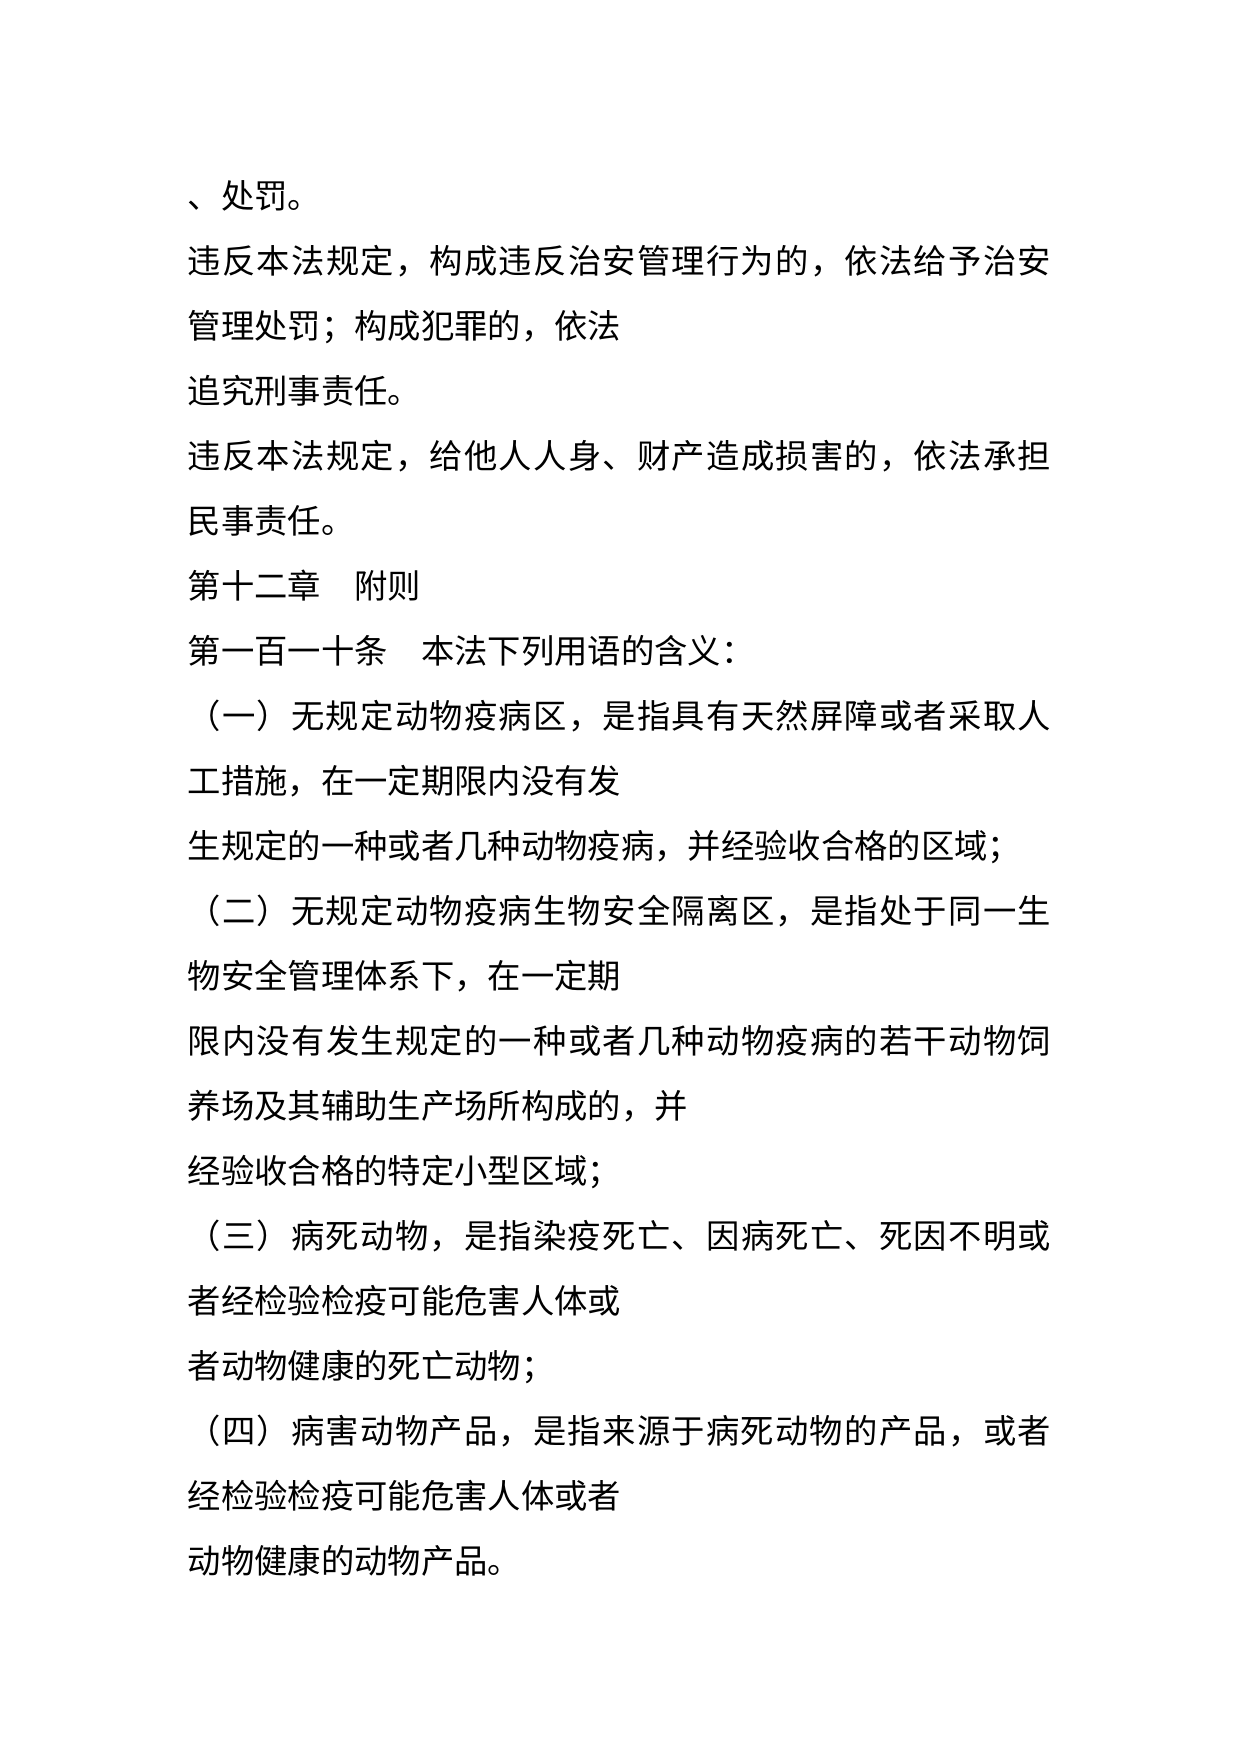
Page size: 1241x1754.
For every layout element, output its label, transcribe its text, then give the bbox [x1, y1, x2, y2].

text 动物健康的动物产品。 [187, 1527, 1053, 1592]
text （一）无规定动物疫病区，是指具有天然屏障或者采取人工措施，在一定期限内没有发 [187, 682, 1053, 812]
text 、处罚。 [187, 162, 1053, 227]
text （四）病害动物产品，是指来源于病死动物的产品，或者经检验检疫可能危害人体或者 [187, 1397, 1053, 1527]
text （二）无规定动物疫病生物安全隔离区，是指处于同一生物安全管理体系下，在一定期 [187, 877, 1053, 1007]
text 违反本法规定，给他人人身、财产造成损害的，依法承担民事责任。 [187, 422, 1053, 552]
text 经验收合格的特定小型区域； [187, 1137, 1053, 1202]
text 第十二章 附则 [187, 552, 1053, 617]
text 第一百一十条 本法下列用语的含义： [187, 617, 1053, 682]
text 者动物健康的死亡动物； [187, 1332, 1053, 1397]
text 限内没有发生规定的一种或者几种动物疫病的若干动物饲养场及其辅助生产场所构成的，并 [187, 1007, 1053, 1137]
text （三）病死动物，是指染疫死亡、因病死亡、死因不明或者经检验检疫可能危害人体或 [187, 1202, 1053, 1332]
text 生规定的一种或者几种动物疫病，并经验收合格的区域； [187, 812, 1053, 877]
text 违反本法规定，构成违反治安管理行为的，依法给予治安管理处罚；构成犯罪的，依法 [187, 227, 1053, 357]
text 追究刑事责任。 [187, 357, 1053, 422]
